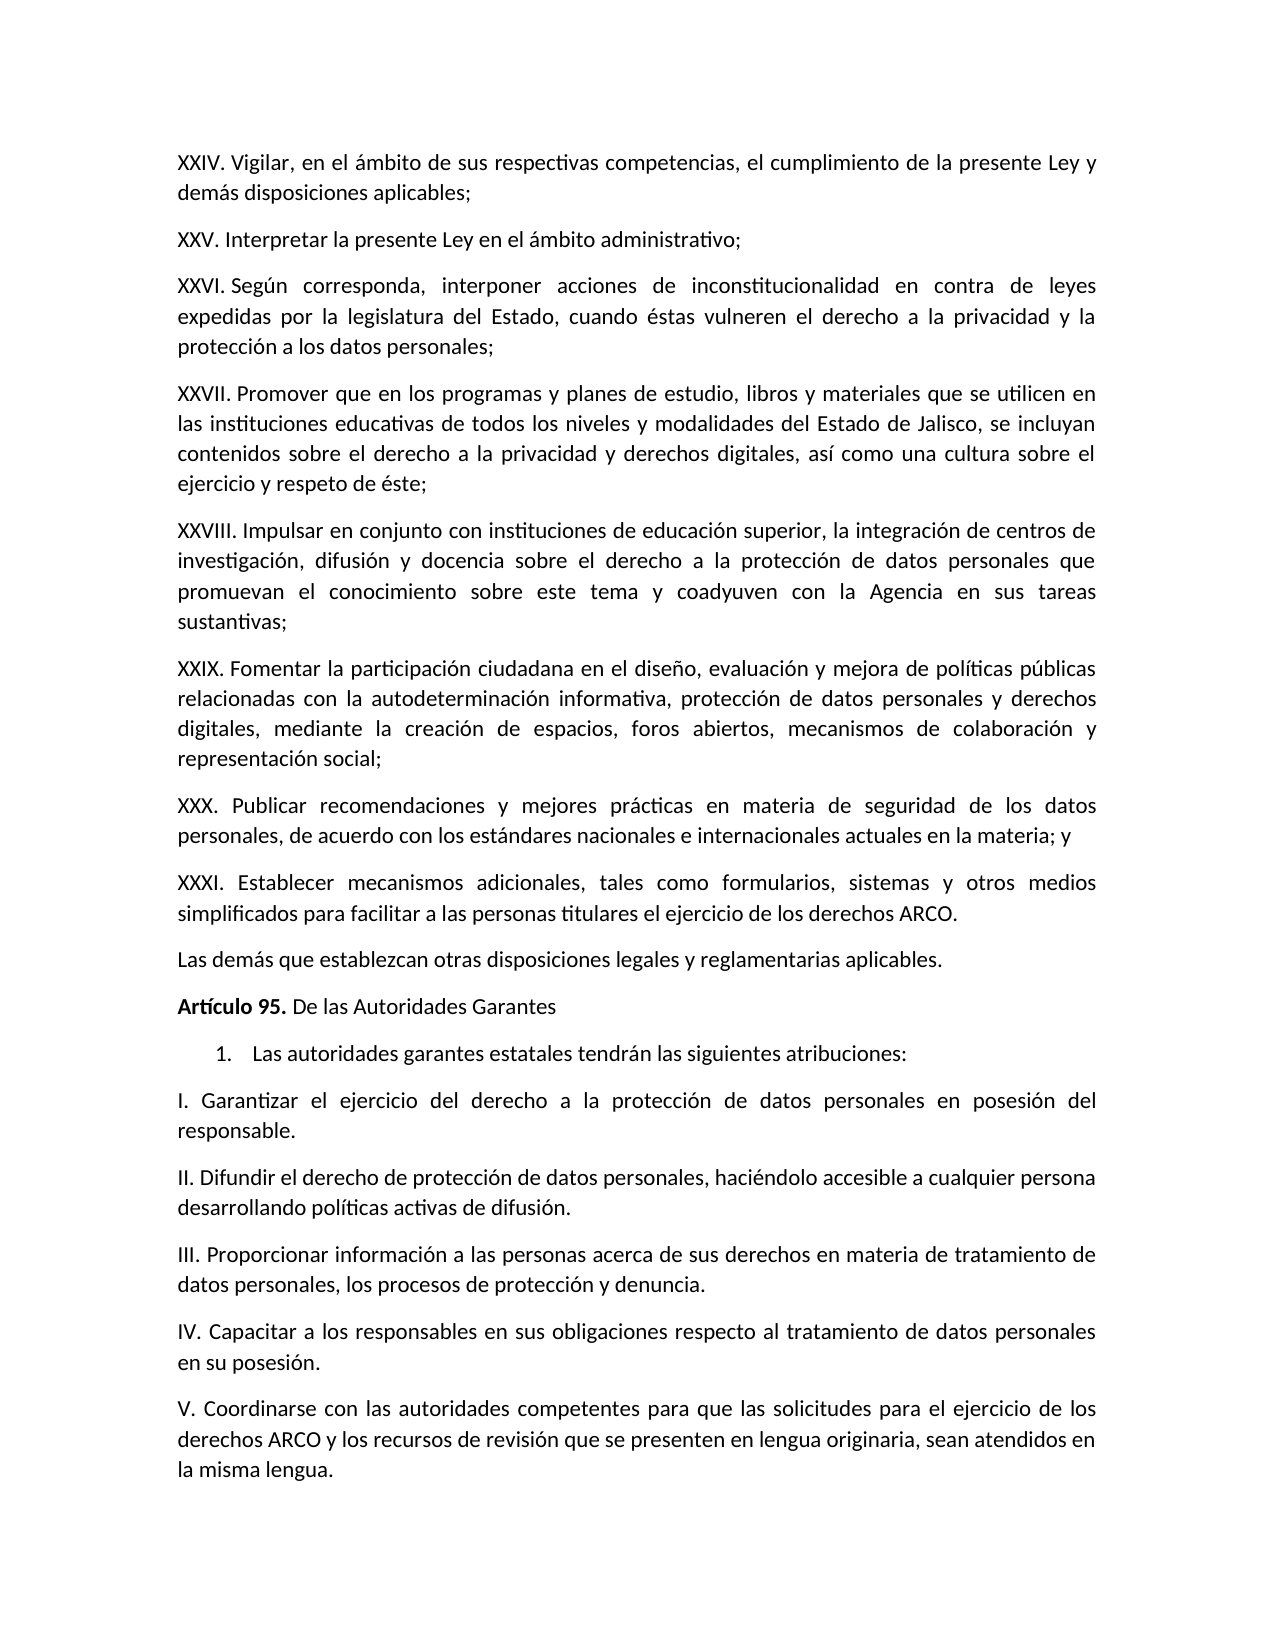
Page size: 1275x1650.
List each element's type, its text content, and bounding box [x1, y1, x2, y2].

text III. Proporcionar información a las personas acerca de sus derechos en materia de tratamiento de datos personales, los procesos de protección y denuncia. [177, 1240, 1098, 1298]
text XXV. Interpretar la presente Ley en el ámbito administrativo; [177, 225, 1098, 253]
text XXIX. Fomentar la participación ciudadana en el diseño, evaluación y mejora de políticas públicas relacionadas con la autodeterminación informativa, protección de datos personales y derechos digitales, mediante la creación de espacios, foros abiertos, mecanismos de colaboración y representación social; [177, 654, 1098, 772]
text Las demás que establezcan otras disposiciones legales y reglamentarias aplicables. [177, 946, 1098, 973]
text I. Garantizar el ejercicio del derecho a la protección de datos personales en posesión del responsable. [177, 1086, 1098, 1144]
text Artículo 95. De las Autoridades Garantes [177, 992, 1098, 1020]
text XXXI. Establecer mecanismos adicionales, tales como formularios, sistemas y otros medios simplificados para facilitar a las personas titulares el ejercicio de los derechos ARCO. [177, 868, 1098, 927]
text II. Difundir el derecho de protección de datos personales, haciéndolo accesible a cualquier persona desarrollando políticas activas de difusión. [177, 1163, 1098, 1221]
text XXVI. Según corresponda, interponer acciones de inconstitucionalidad en contra de leyes expedidas por la legislatura del Estado, cuando éstas vulneren el derecho a la privacidad y la protección a los datos personales; [177, 272, 1098, 360]
text XXX. Publicar recomendaciones y mejores prácticas en materia de seguridad de los datos personales, de acuerdo con los estándares nacionales e internacionales actuales en la materia; y [177, 791, 1098, 849]
text XXVIII. Impulsar en conjunto con instituciones de educación superior, la integración de centros de investigación, difusión y docencia sobre el derecho a la protección de datos personales que promuevan el conocimiento sobre este tema y coadyuven con la Agencia en sus tareas sustantivas; [177, 516, 1098, 635]
text IV. Capacitar a los responsables en sus obligaciones respecto al tratamiento de datos personales en su posesión. [177, 1317, 1098, 1376]
text XXVII. Promover que en los programas y planes de estudio, libros y materiales que se utilicen en las instituciones educativas de todos los niveles y modalidades del Estado de Jalisco, se incluyan contenidos sobre el derecho a la privacidad y derechos digitales, así como una cultura sobre el ejercicio y respeto de éste; [177, 379, 1098, 497]
text V. Coordinarse con las autoridades competentes para que las solicitudes para el ejercicio de los derechos ARCO y los recursos de revisión que se presenten en lengua originaria, sean atendidos en la misma lengua. [177, 1394, 1098, 1483]
text XXIV. Vigilar, en el ámbito de sus respectivas competencias, el cumplimiento de la presente Ley y demás disposiciones aplicables; [177, 148, 1098, 206]
list Las autoridades garantes estatales tendrán las siguientes atribuciones: [215, 1039, 1098, 1067]
